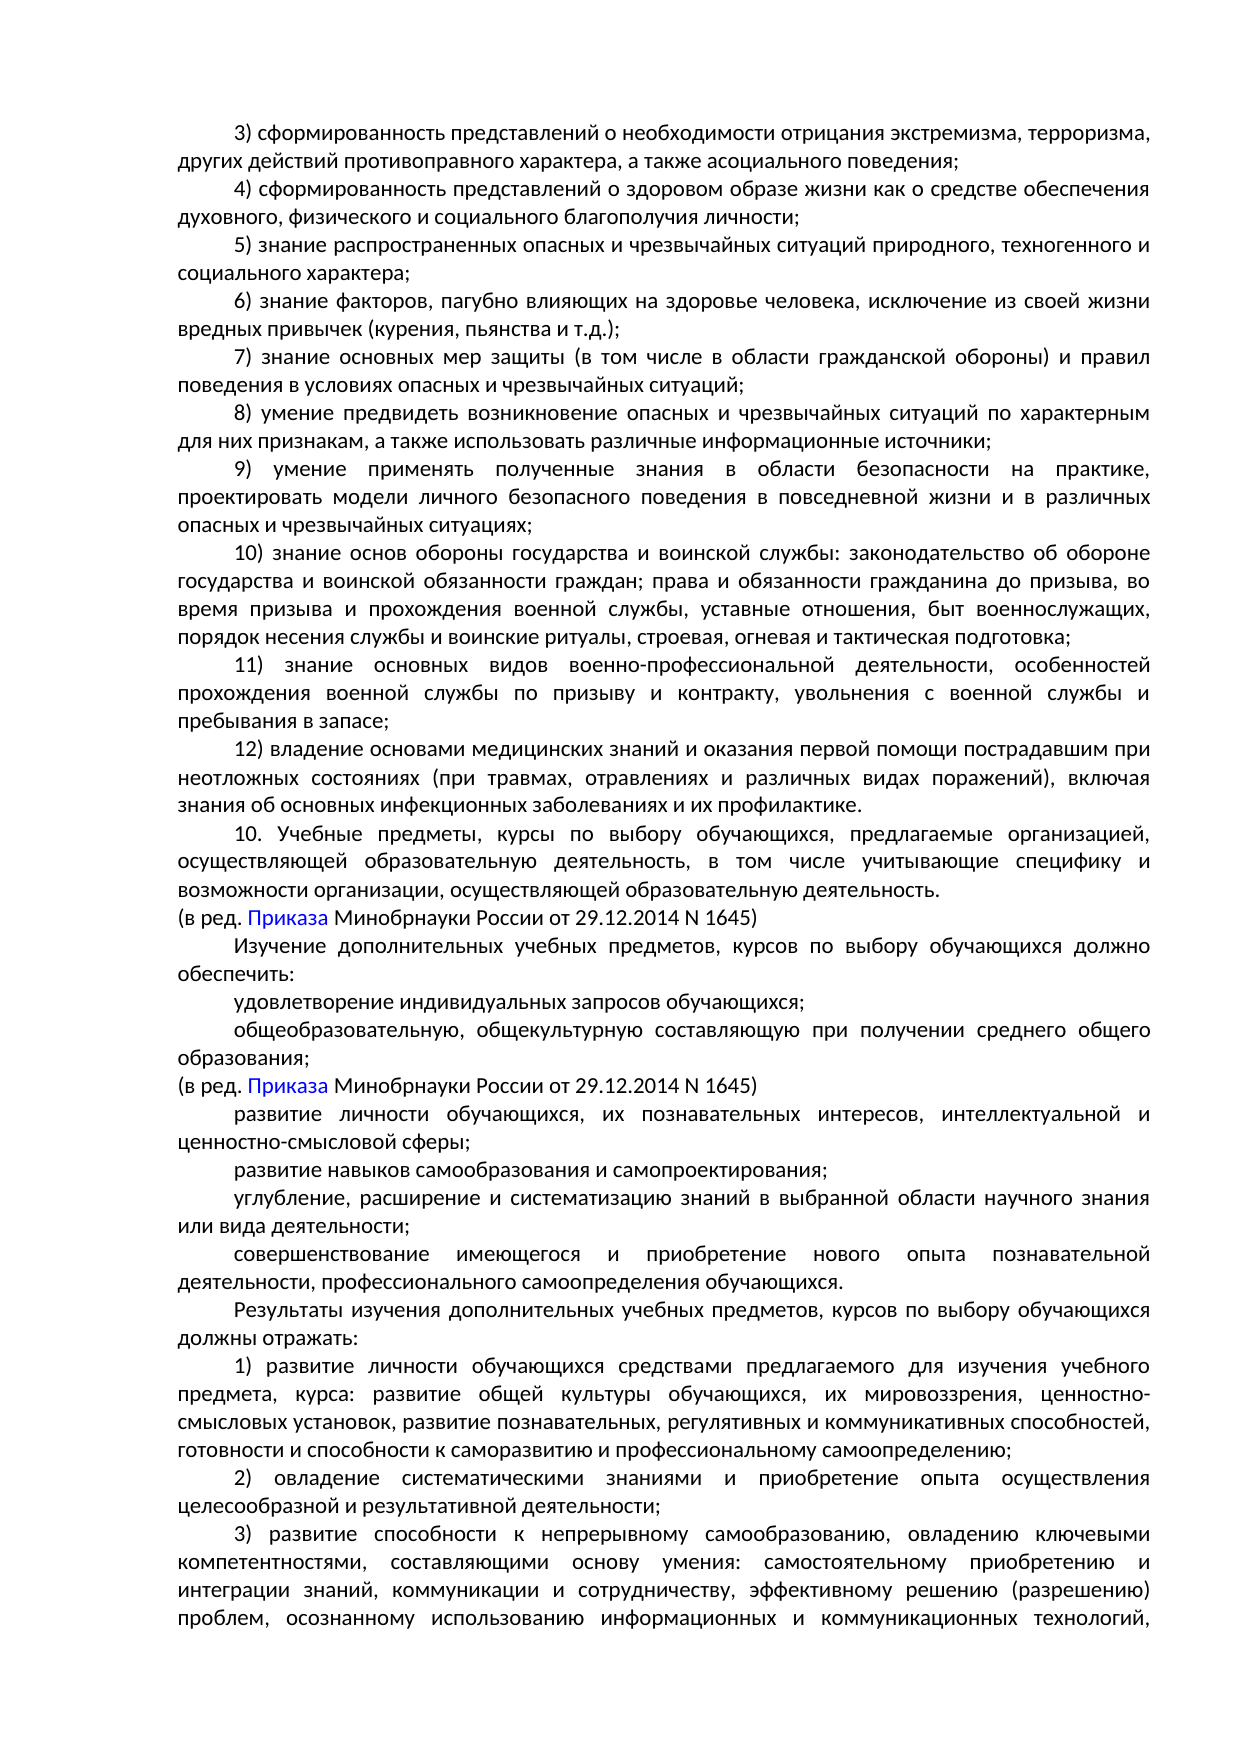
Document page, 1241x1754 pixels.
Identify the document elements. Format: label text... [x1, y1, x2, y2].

text удовлетворение индивидуальных запросов обучающихся; [177, 987, 1152, 1015]
text 6) знание факторов, пагубно влияющих на здоровье человека, исключение из своей жизни вредных привычек (курения, пьянства и т.д.); [177, 286, 1152, 342]
text 2) овладение систематическими знаниями и приобретение опыта осуществления целесообразной и результативной деятельности; [177, 1463, 1152, 1519]
text 8) умение предвидеть возникновение опасных и чрезвычайных ситуаций по характерным для них признакам, а также использовать различные информационные источники; [177, 398, 1152, 454]
text Результаты изучения дополнительных учебных предметов, курсов по выбору обучающихся должны отражать: [177, 1295, 1152, 1351]
text 5) знание распространенных опасных и чрезвычайных ситуаций природного, техногенного и социального характера; [177, 230, 1152, 286]
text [177, 1519, 1152, 1631]
text общеобразовательную, общекультурную составляющую при получении среднего общего образования; [177, 1015, 1152, 1071]
text совершенствование имеющегося и приобретение нового опыта познавательной деятельности, профессионального самоопределения обучающихся. [177, 1239, 1152, 1295]
text 12) владение основами медицинских знаний и оказания первой помощи пострадавшим при неотложных состояниях (при травмах, отравлениях и различных видах поражений), включая знания об основных инфекционных заболеваниях и их профилактике. [177, 734, 1152, 819]
text 7) знание основных мер защиты (в том числе в области гражданской обороны) и правил поведения в условиях опасных и чрезвычайных ситуаций; [177, 342, 1152, 398]
text развитие навыков самообразования и самопроектирования; [177, 1155, 1152, 1183]
text 9) умение применять полученные знания в области безопасности на практике, проектировать модели личного безопасного поведения в повседневной жизни и в различных опасных и чрезвычайных ситуациях; [177, 454, 1152, 538]
text 10. Учебные предметы, курсы по выбору обучающихся, предлагаемые организацией, осуществляющей образовательную деятельность, в том числе учитывающие специфику и возможности организации, осуществляющей образовательную деятельность. [177, 819, 1152, 903]
text углубление, расширение и систематизацию знаний в выбранной области научного знания или вида деятельности; [177, 1183, 1152, 1239]
text 11) знание основных видов военно-профессиональной деятельности, особенностей прохождения военной службы по призыву и контракту, увольнения с военной службы и пребывания в запасе; [177, 651, 1152, 734]
text Изучение дополнительных учебных предметов, курсов по выбору обучающихся должно обеспечить: [177, 931, 1152, 987]
text (в ред. Приказа Минобрнауки России от 29.12.2014 N 1645) [177, 1071, 1152, 1099]
text 10) знание основ обороны государства и воинской службы: законодательство об обороне государства и воинской обязанности граждан; права и обязанности гражданина до призыва, во время призыва и прохождения военной службы, уставные отношения, быт военнослужащих, порядок несения службы и воинские ритуалы, строевая, огневая и тактическая подготовка; [177, 538, 1152, 651]
text 1) развитие личности обучающихся средствами предлагаемого для изучения учебного предмета, курса: развитие общей культуры обучающихся, их мировоззрения, ценностно-смысловых установок, развитие познавательных, регулятивных и коммуникативных способностей, готовности и способности к саморазвитию и профессиональному самоопределению; [177, 1351, 1152, 1463]
text (в ред. Приказа Минобрнауки России от 29.12.2014 N 1645) [177, 903, 1152, 931]
text развитие личности обучающихся, их познавательных интересов, интеллектуальной и ценностно-смысловой сферы; [177, 1099, 1152, 1155]
text 3) сформированность представлений о необходимости отрицания экстремизма, терроризма, других действий противоправного характера, а также асоциального поведения; [177, 118, 1152, 174]
text 4) сформированность представлений о здоровом образе жизни как о средстве обеспечения духовного, физического и социального благополучия личности; [177, 174, 1152, 230]
